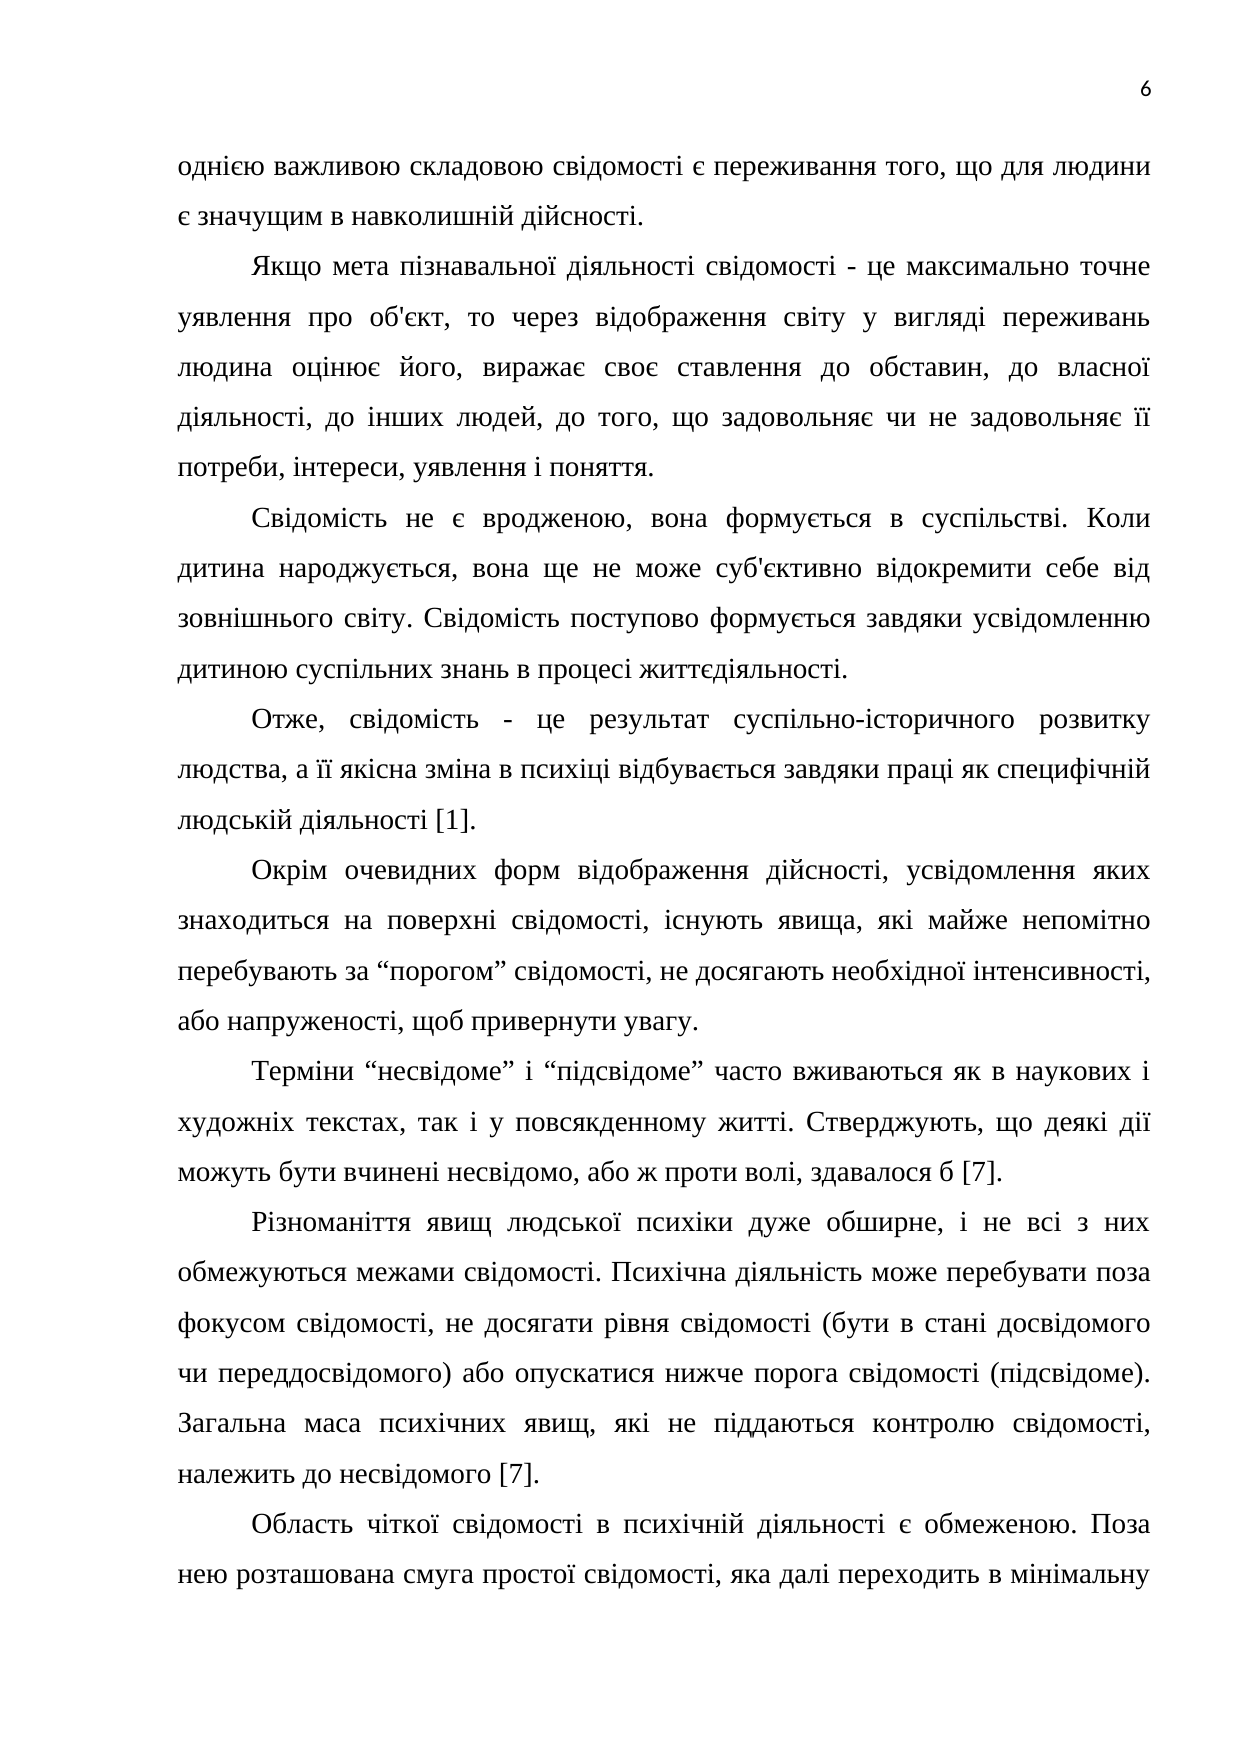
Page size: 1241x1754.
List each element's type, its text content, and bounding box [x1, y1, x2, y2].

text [177, 148, 1152, 232]
text Свідомість не є вродженою, вона формується в суспільстві. Коли дитина народжується, вона ще не може суб'єктивно відокремити себе від зовнішнього світу. Свідомість поступово формується завдяки усвідомленню дитиною суспільних знань в процесі життєдіяльності. [177, 500, 1152, 684]
text Отже, свідомість - це результат суспільно-історичного розвитку людства, а її якісна зміна в психіці відбувається завдяки праці як специфічній людській діяльності [1]. [177, 701, 1152, 835]
text Терміни “несвідоме” і “підсвідоме” часто вживаються як в наукових і художніх текстах, так і у повсякденному житті. Стверджують, що деякі дії можуть бути вчинені несвідомо, або ж проти волі, здавалося б [7]. [177, 1053, 1152, 1187]
text Різноманіття явищ людської психіки дуже обширне, і не всі з них обмежуються межами свідомості. Психічна діяльність може перебувати поза фокусом свідомості, не досягати рівня свідомості (бути в стані досвідомого чи переддосвідомого) або опускатися нижче порога свідомості (підсвідоме). Загальна маса психічних явищ, які не піддаються контролю свідомості, належить до несвідомого [7]. [177, 1204, 1152, 1489]
text Окрім очевидних форм відображення дійсності, усвідомлення яких знаходиться на поверхні свідомості, існують явища, які майже непомітно перебувають за “порогом” свідомості, не досягають необхідної інтенсивності, або напруженості, щоб привернути увагу. [177, 852, 1152, 1037]
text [177, 1506, 1152, 1590]
text Якщо мета пізнавальної діяльності свідомості - це максимально точне уявлення про об'єкт, то через відображення світу у вигляді переживань людина оцінює його, виражає своє ставлення до обставин, до власної діяльності, до інших людей, до того, що задовольняє чи не задовольняє її потреби, інтереси, уявлення і поняття. [177, 248, 1152, 483]
